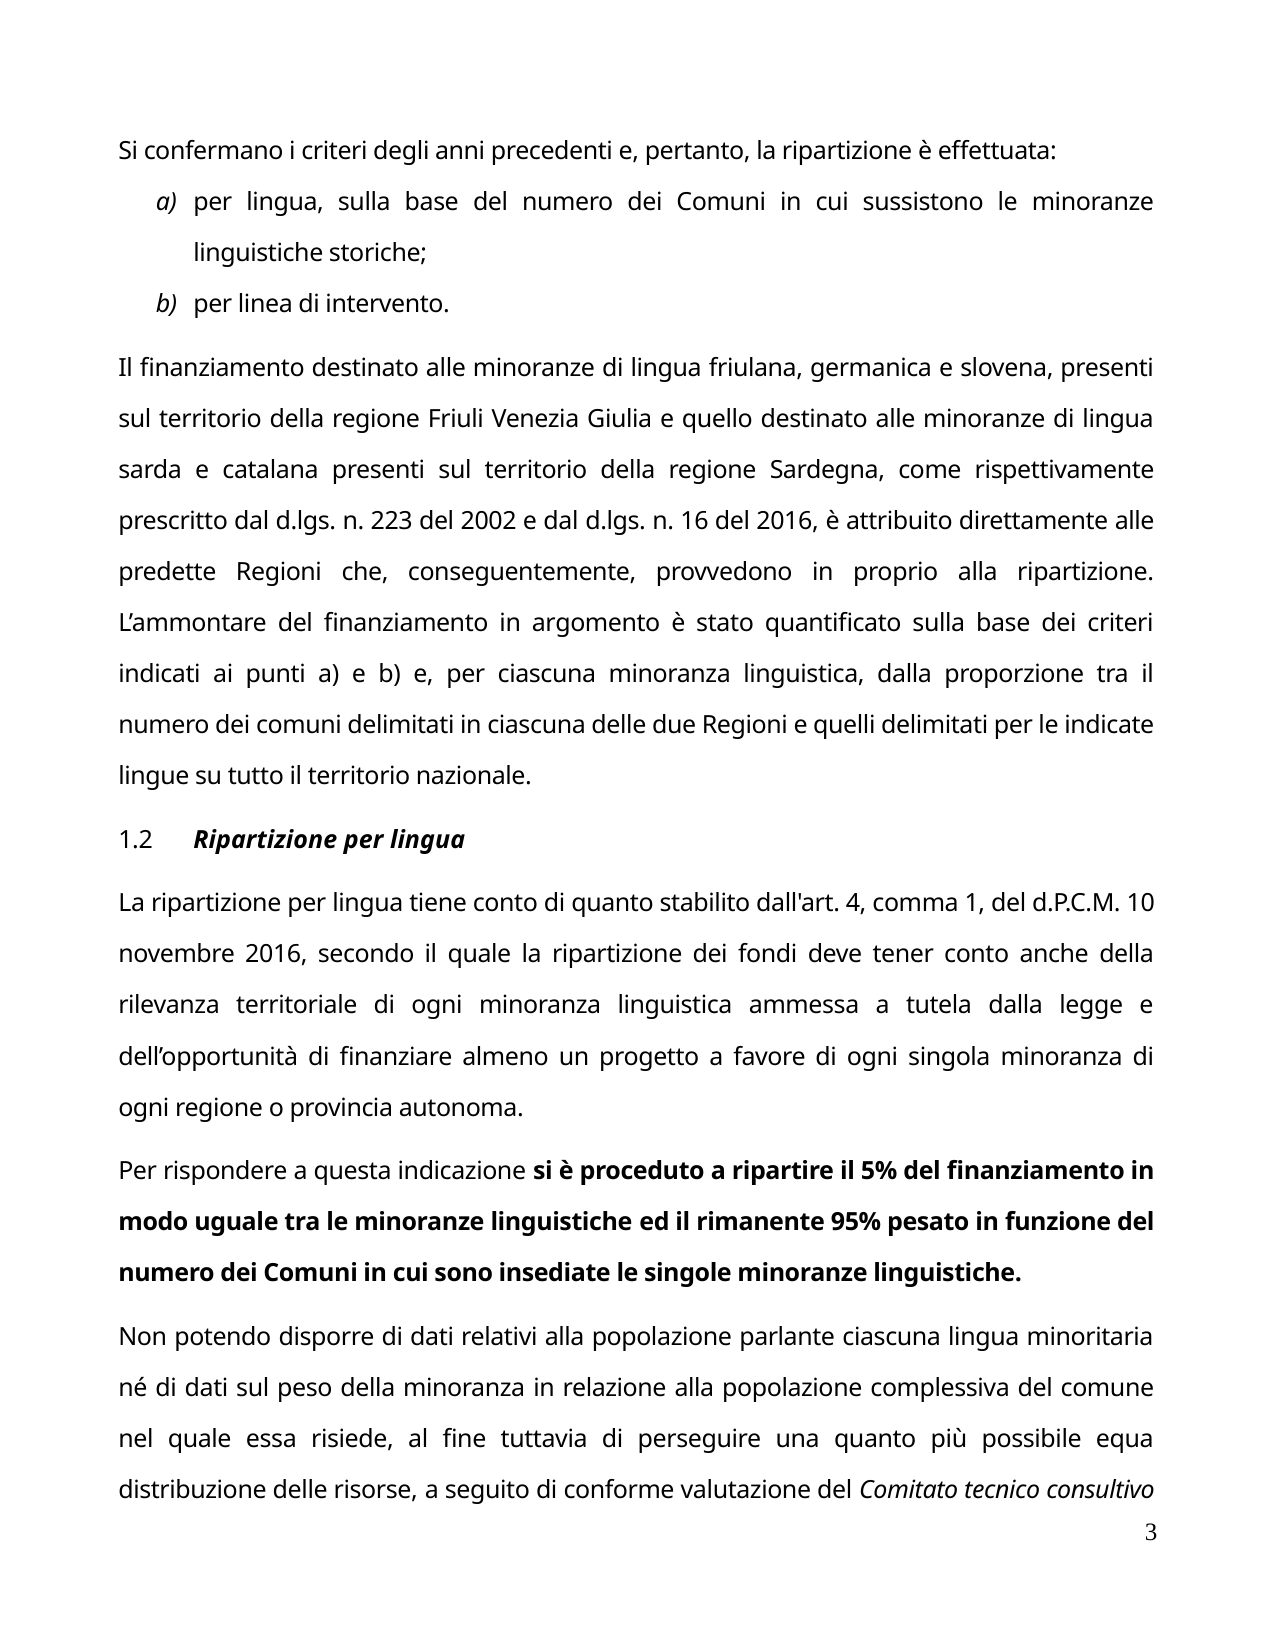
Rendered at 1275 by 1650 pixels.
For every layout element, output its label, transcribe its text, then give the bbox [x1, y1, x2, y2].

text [118, 1318, 1155, 1506]
text Per rispondere a questa indicazione si è proceduto a ripartire il 5% del finanziamento in modo uguale tra le minoranze linguistiche ed il rimanente 95% pesato in funzione del numero dei Comuni in cui sono insediate le singole minoranze linguistiche. [118, 1153, 1155, 1289]
text La ripartizione per lingua tiene conto di quanto stabilito dall'art. 4, comma 1, del d.P.C.M. 10 novembre 2016, secondo il quale la ripartizione dei fondi deve tener conto anche della rilevanza territoriale di ogni minoranza linguistica ammessa a tutela dalla legge e dell’opportunità di finanziare almeno un progetto a favore di ogni singola minoranza di ogni regione o provincia autonoma. [118, 885, 1155, 1123]
text Si confermano i criteri degli anni precedenti e, pertanto, la ripartizione è effettuata: [118, 133, 1154, 167]
text Il finanziamento destinato alle minoranze di lingua friulana, germanica e slovena, presenti sul territorio della regione Friuli Venezia Giulia e quello destinato alle minoranze di lingua sarda e catalana presenti sul territorio della regione Sardegna, come rispettivamente prescritto dal d.lgs. n. 223 del 2002 e dal d.lgs. n. 16 del 2016, è attribuito direttamente alle predette Regioni che, conseguentemente, provvedono in proprio alla ripartizione. L’ammontare del finanziamento in argomento è stato quantificato sulla base dei criteri indicati ai punti a) e b) e, per ciascuna minoranza linguistica, dalla proporzione tra il numero dei comuni delimitati in ciascuna delle due Regioni e quelli delimitati per le indicate lingue su tutto il territorio nazionale. [118, 349, 1154, 792]
list Ripartizione per lingua [118, 821, 1157, 856]
list per linea di intervento. [156, 286, 1155, 320]
list per lingua, sulla base del numero dei Comuni in cui sussistono le minoranze linguistiche storiche; [156, 184, 1155, 269]
